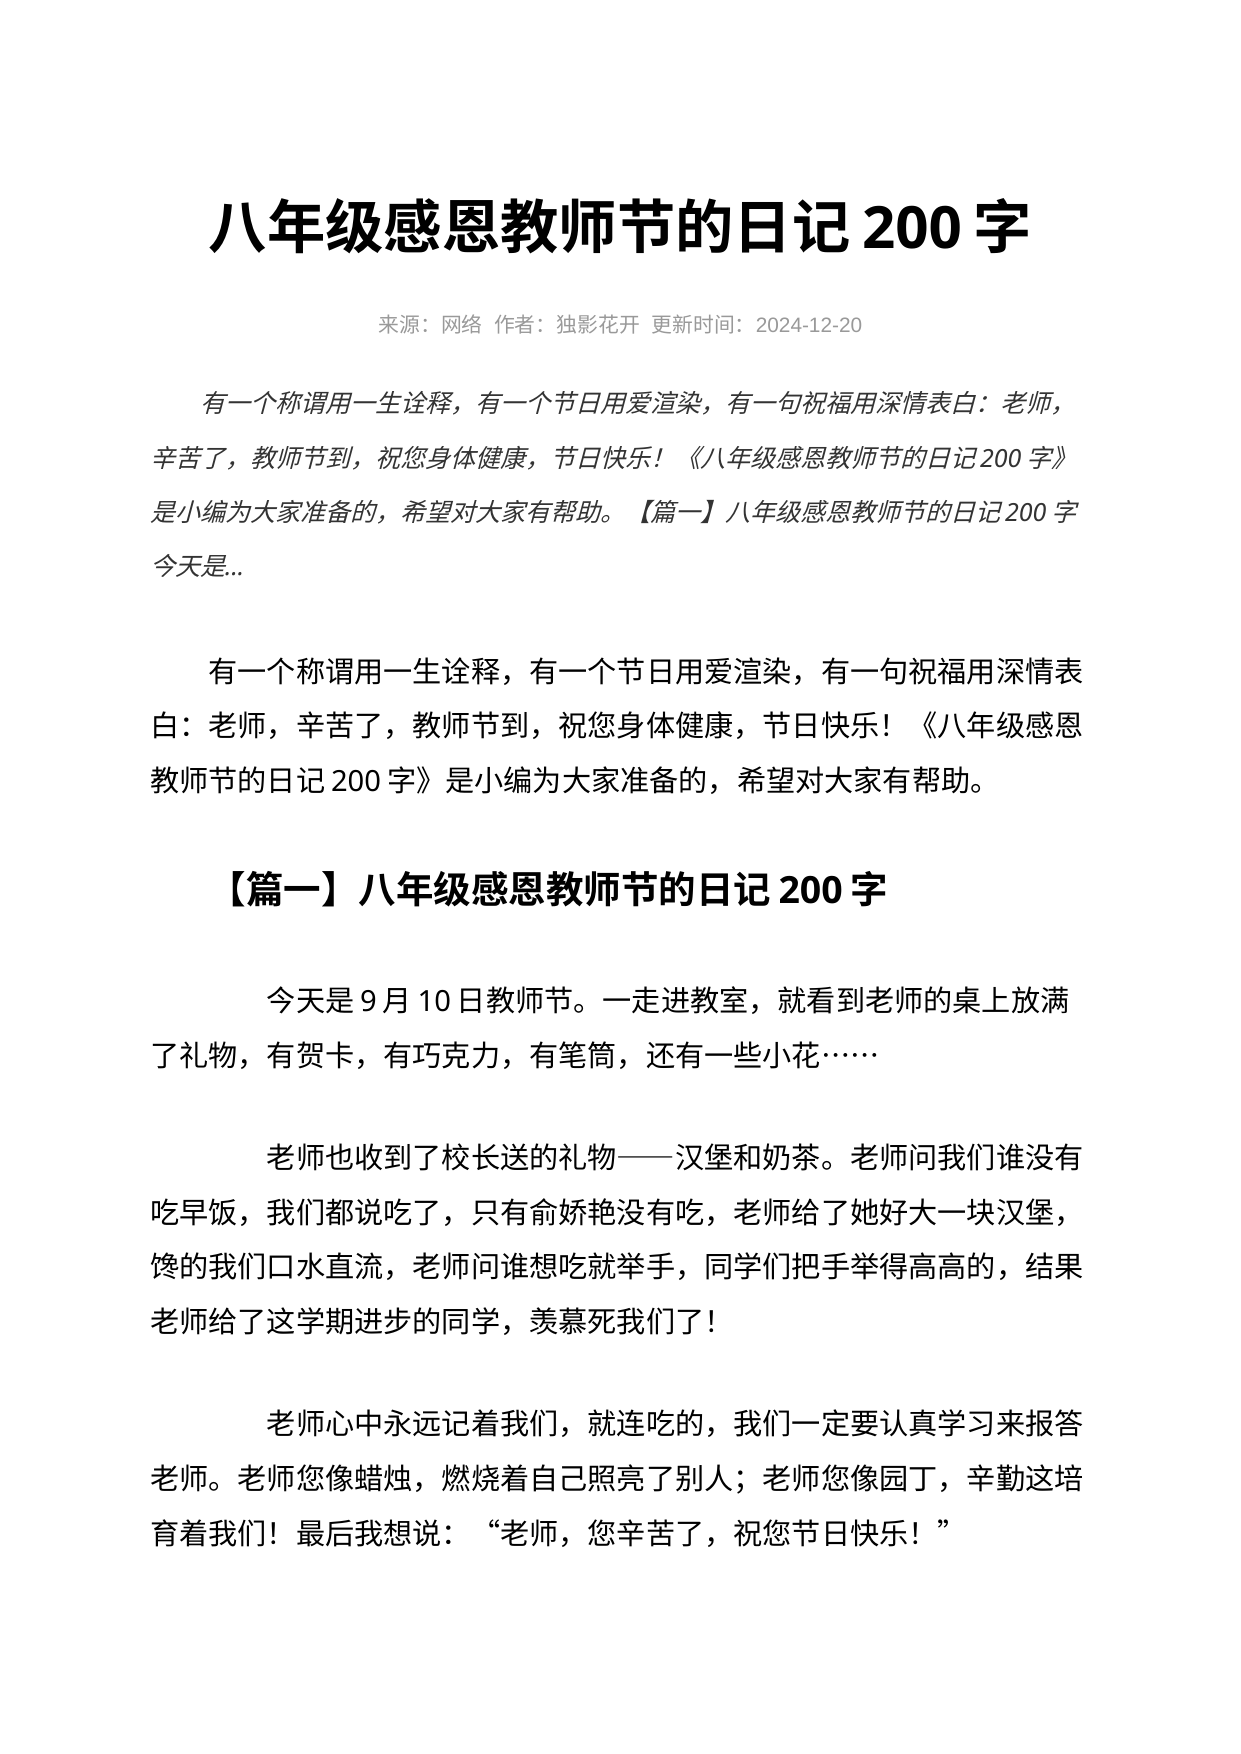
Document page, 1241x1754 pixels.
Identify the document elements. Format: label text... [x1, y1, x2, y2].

text 有一个称谓用一生诠释，有一个节日用爱渲染，有一句祝福用深情表白：老师，辛苦了，教师节到，祝您身体健康，节日快乐！《八年级感恩教师节的日记200字》是小编为大家准备的，希望对大家有帮助。 [150, 648, 1090, 800]
subtitle 八年级感恩教师节的日记200字 [150, 181, 1090, 266]
text 有一个称谓用一生诠释，有一个节日用爱渲染，有一句祝福用深情表白：老师，辛苦了，教师节到，祝您身体健康，节日快乐！《八年级感恩教师节的日记200字》是小编为大家准备的，希望对大家有帮助。【篇一】八年级感恩教师节的日记200字 今天是... [150, 384, 1090, 583]
text 老师心中永远记着我们，就连吃的，我们一定要认真学习来报答老师。老师您像蜡烛，燃烧着自己照亮了别人；老师您像园丁，辛勤这培育着我们！最后我想说：“老师，您辛苦了，祝您节日快乐！” [150, 1401, 1090, 1553]
text 老师也收到了校长送的礼物——汉堡和奶茶。老师问我们谁没有吃早饭，我们都说吃了，只有俞娇艳没有吃，老师给了她好大一块汉堡，馋的我们口水直流，老师问谁想吃就举手，同学们把手举得高高的，结果老师给了这学期进步的同学，羡慕死我们了！ [150, 1134, 1090, 1341]
text 来源：网络 作者：独影花开 更新时间：2024-12-20 [150, 313, 1090, 337]
text 【篇一】八年级感恩教师节的日记200字 [150, 860, 1090, 914]
text 今天是9月10日教师节。一走进教室，就看到老师的桌上放满了礼物，有贺卡，有巧克力，有笔筒，还有一些小花…… [150, 977, 1090, 1075]
